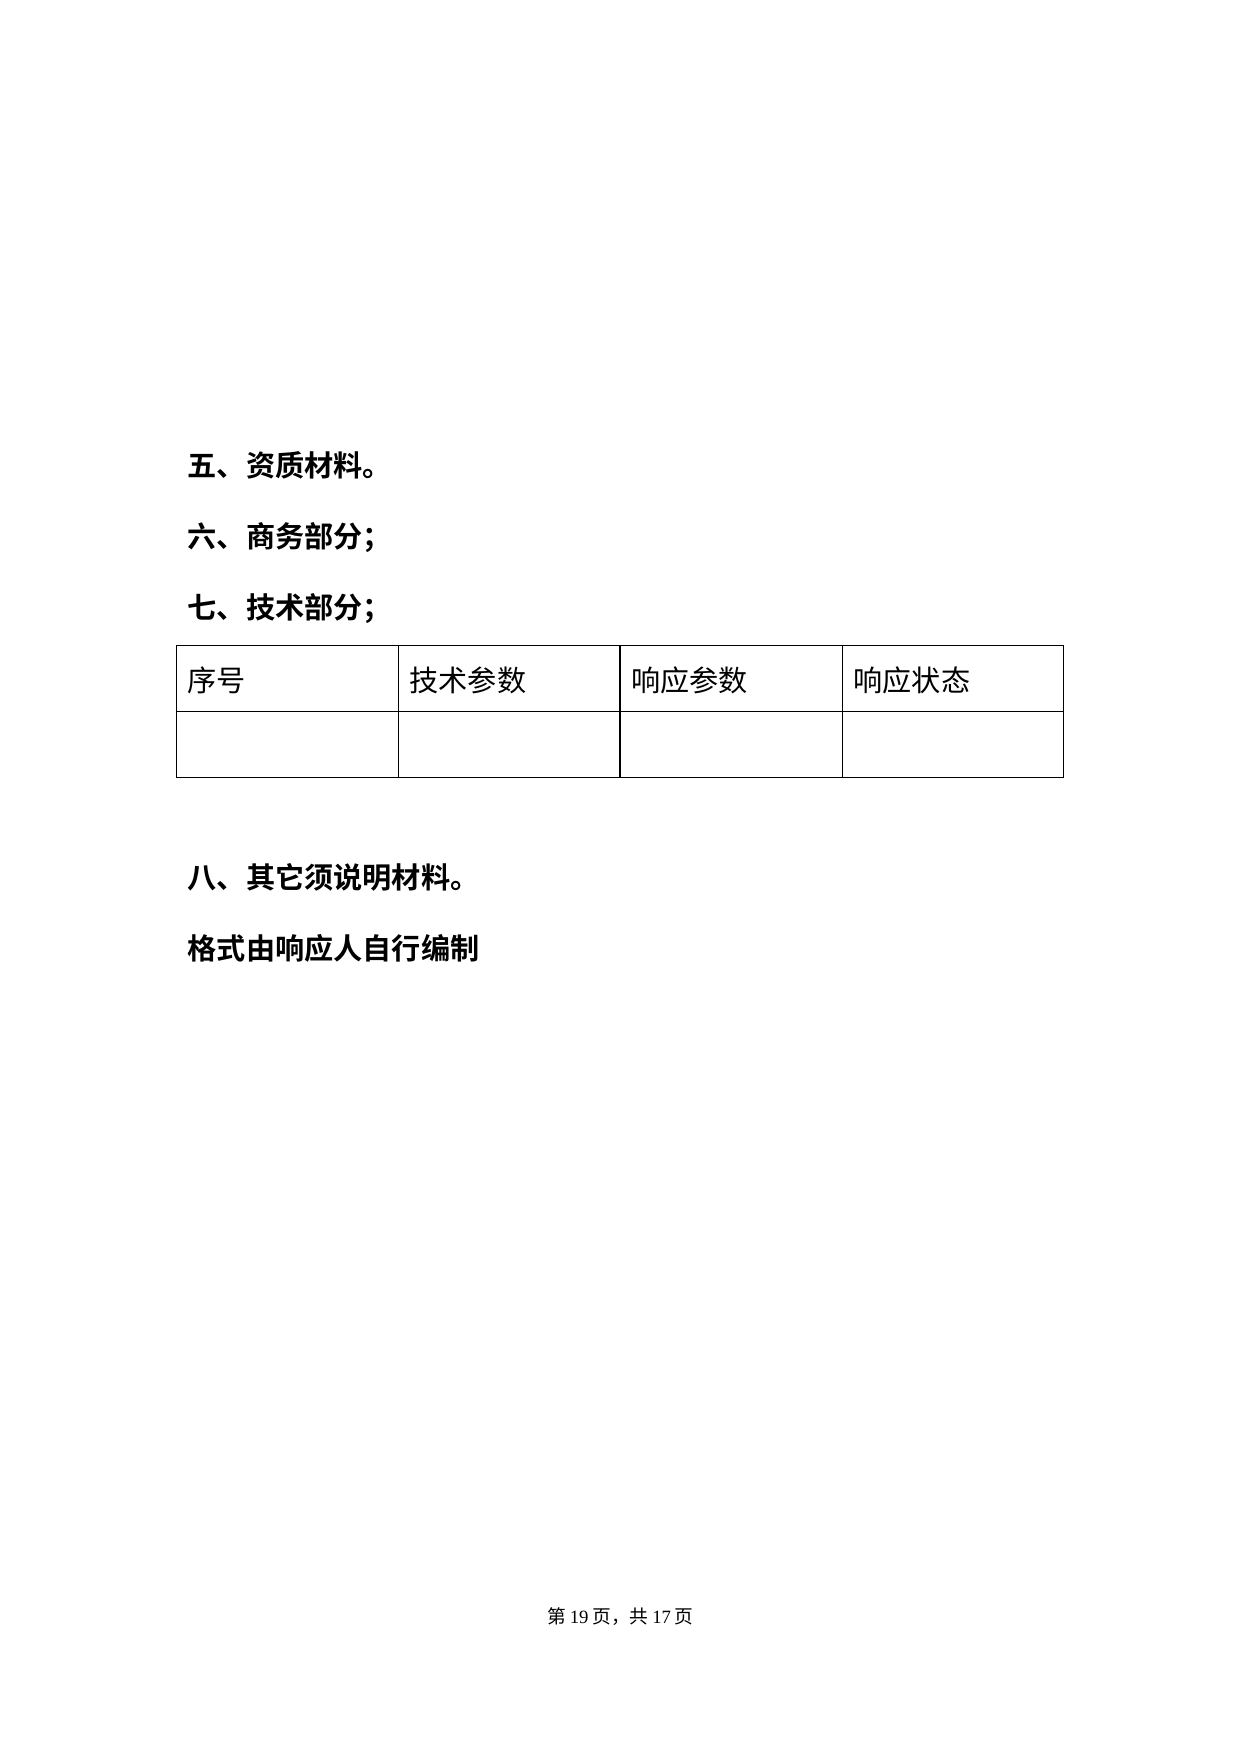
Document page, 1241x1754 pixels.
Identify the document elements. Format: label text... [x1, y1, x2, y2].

text 八、其它须说明材料。 [187, 843, 1053, 908]
table_header 响应状态 [843, 646, 1063, 711]
table_cell [399, 712, 619, 777]
table_cell [177, 712, 398, 777]
table_header 序号 [177, 646, 398, 711]
text 五、资质材料。 [187, 431, 1053, 496]
table_cell [621, 712, 842, 777]
table_cell [843, 712, 1063, 777]
text 六、商务部分； [187, 502, 1053, 567]
table_header 响应参数 [621, 646, 842, 711]
text 格式由响应人自行编制 [187, 914, 1053, 979]
table_header 技术参数 [399, 646, 619, 711]
text 七、技术部分； [187, 573, 1053, 638]
